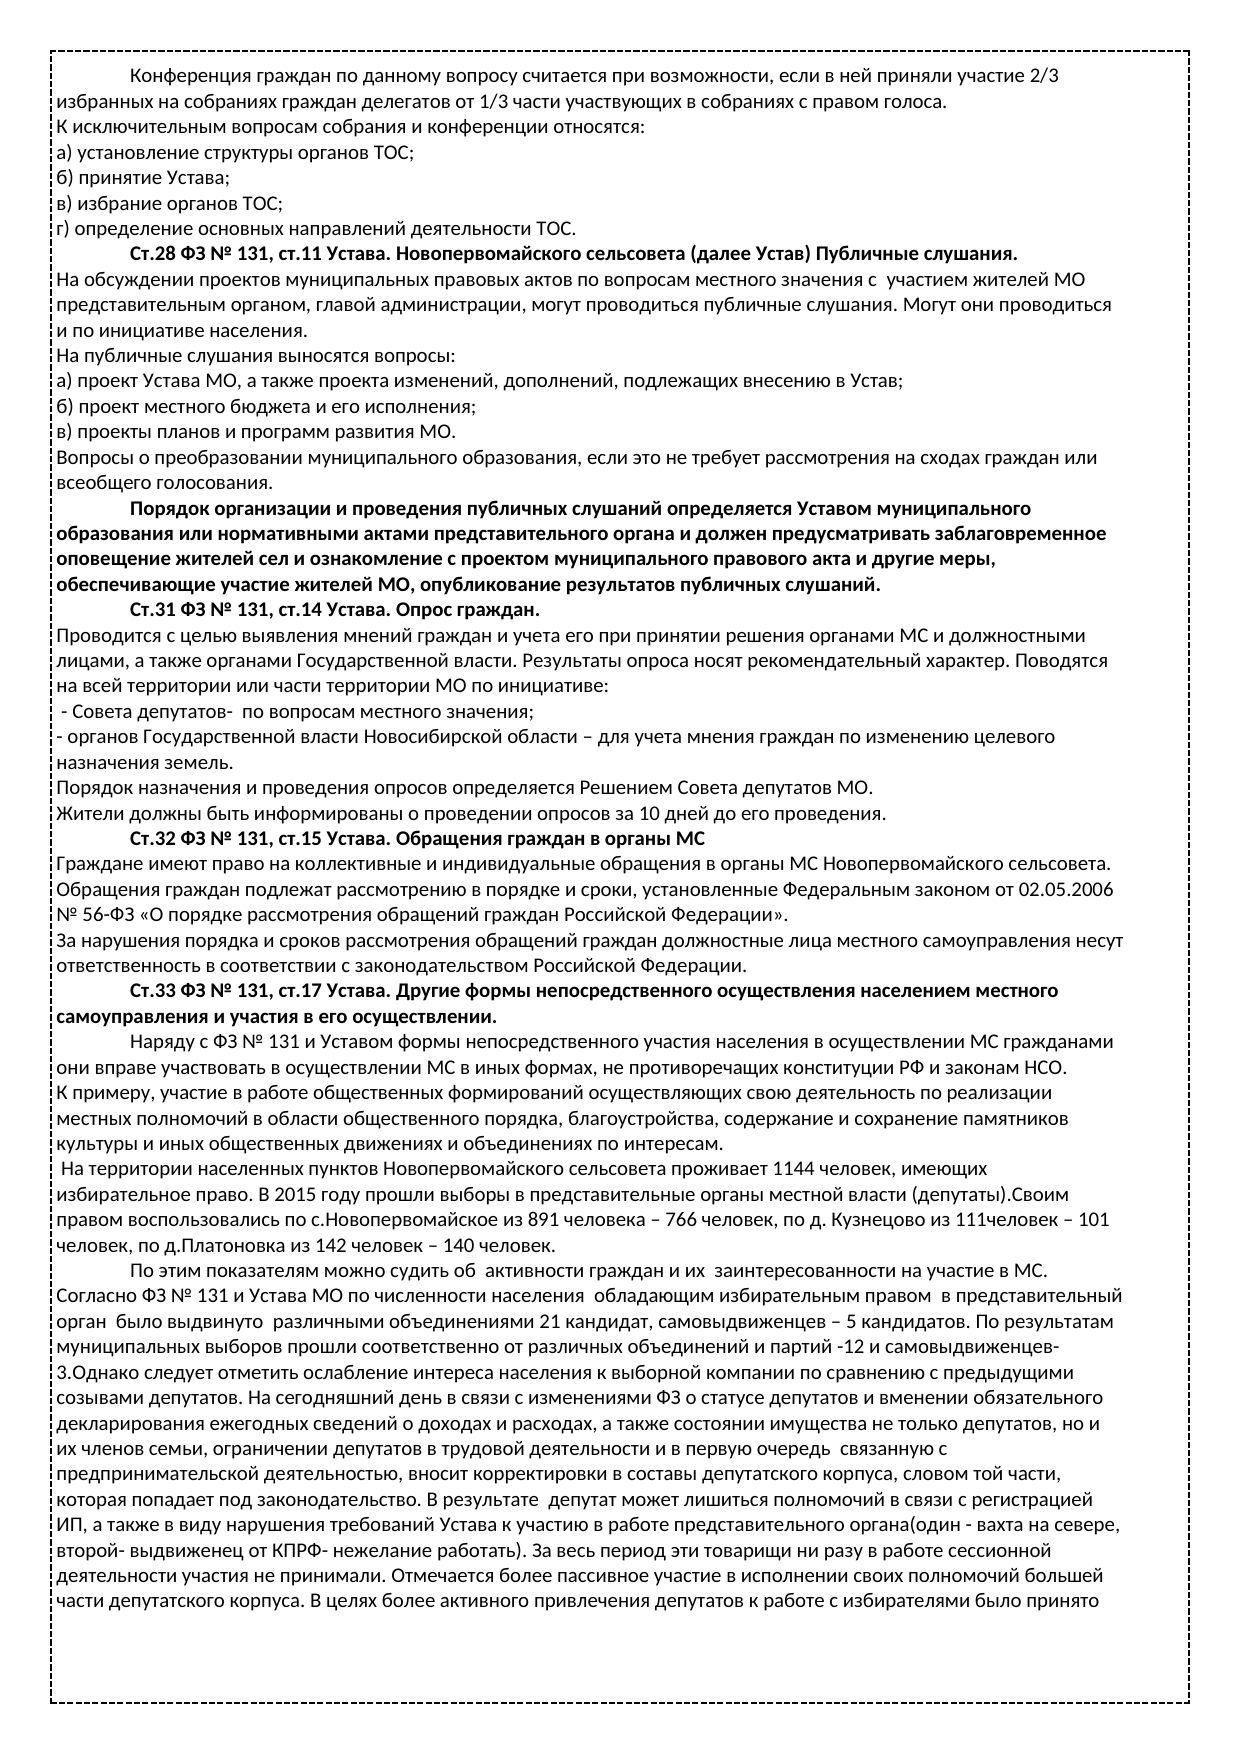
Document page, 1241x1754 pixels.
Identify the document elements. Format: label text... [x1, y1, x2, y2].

text - органов Государственной власти Новосибирской области – для учета мнения граждан по изменению целевого назначения земель. [56, 723, 1125, 774]
text Конференция граждан по данному вопросу считается при возможности, если в ней приняли участие 2/3 избранных на собраниях граждан делегатов от 1/3 части участвующих в собраниях с правом голоса. [56, 63, 1125, 113]
text На обсуждении проектов муниципальных правовых актов по вопросам местного значения с участием жителей МО представительным органом, главой администрации, могут проводиться публичные слушания. Могут они проводиться и по инициативе населения. [56, 266, 1125, 342]
text Граждане имеют право на коллективные и индивидуальные обращения в органы МС Новопервомайского сельсовета. [56, 851, 1125, 876]
text Вопросы о преобразовании муниципального образования, если это не требует рассмотрения на сходах граждан или всеобщего голосования. [56, 444, 1125, 495]
text в) проекты планов и программ развития МО. [56, 418, 1125, 444]
text г) определение основных направлений деятельности ТОС. [56, 215, 1125, 241]
text б) проект местного бюджета и его исполнения; [56, 393, 1125, 418]
text Жители должны быть информированы о проведении опросов за 10 дней до его проведения. [56, 800, 1125, 825]
text в) избрание органов ТОС; [56, 190, 1125, 215]
text Наряду с ФЗ № 131 и Уставом формы непосредственного участия населения в осуществлении МС гражданами они вправе участвовать в осуществлении МС в иных формах, не противоречащих конституции РФ и законам НСО. [56, 1028, 1125, 1079]
text Ст.33 ФЗ № 131, ст.17 Устава. Другие формы непосредственного осуществления населением местного самоуправления и участия в его осуществлении. [56, 978, 1125, 1028]
text За нарушения порядка и сроков рассмотрения обращений граждан должностные лица местного самоуправления несут ответственность в соответствии с законодательством Российской Федерации. [56, 927, 1125, 978]
text Ст.32 ФЗ № 131, ст.15 Устава. Обращения граждан в органы МС [56, 825, 1125, 851]
text Обращения граждан подлежат рассмотрению в порядке и сроки, установленные Федеральным законом от 02.05.2006 № 56-ФЗ «О порядке рассмотрения обращений граждан Российской Федерации». [56, 876, 1125, 927]
text Ст.31 ФЗ № 131, ст.14 Устава. Опрос граждан. [56, 596, 1125, 622]
text а) установление структуры органов ТОС; [56, 139, 1125, 164]
text К исключительным вопросам собрания и конференции относятся: [56, 113, 1125, 139]
text а) проект Устава МО, а также проекта изменений, дополнений, подлежащих внесению в Устав; [56, 368, 1125, 393]
text - Совета депутатов- по вопросам местного значения; [56, 698, 1125, 723]
text К примеру, участие в работе общественных формирований осуществляющих свою деятельность по реализации местных полномочий в области общественного порядка, благоустройства, содержание и сохранение памятников культуры и иных общественных движениях и объединениях по интересам. [56, 1079, 1125, 1156]
text б) принятие Устава; [56, 164, 1125, 190]
text Проводится с целью выявления мнений граждан и учета его при принятии решения органами МС и должностными лицами, а также органами Государственной власти. Результаты опроса носят рекомендательный характер. Поводятся на всей территории или части территории МО по инициативе: [56, 622, 1125, 698]
text По этим показателям можно судить об активности граждан и их заинтересованности на участие в МС. Согласно ФЗ № 131 и Устава МО по численности населения обладающим избирательным правом в представительный орган было выдвинуто различными объединениями 21 кандидат, самовыдвиженцев – 5 кандидатов. По результатам муниципальных выборов прошли соответственно от различных объединений и партий -12 и самовыдвиженцев- 3.Однако следует отметить ослабление интереса населения к выборной компании по сравнению с предыдущими созывами депутатов. На сегодняшний день в связи с изменениями ФЗ о статусе депутатов и вменении обязательного декларирования ежегодных сведений о доходах и расходах, а также состоянии имущества не только депутатов, но и их членов семьи, ограничении депутатов в трудовой деятельности и в первую очередь связанную с предпринимательской деятельностью, вносит корректировки в составы депутатского корпуса, словом той части, которая попадает под законодательство. В результате депутат может лишиться полномочий в связи с регистрацией ИП, а также в виду нарушения требований Устава к участию в работе представительного органа(один - вахта на севере, второй- выдвиженец от КПРФ- нежелание работать). За весь период эти товарищи ни разу в работе сессионной деятельности участия не принимали. Отмечается более пассивное участие в исполнении своих полномочий большей части депутатского корпуса. В целях более активного привлечения депутатов к работе с избирателями было принято [56, 1257, 1125, 1613]
text На публичные слушания выносятся вопросы: [56, 342, 1125, 368]
text Порядок организации и проведения публичных слушаний определяется Уставом муниципального образования или нормативными актами представительного органа и должен предусматривать заблаговременное оповещение жителей сел и ознакомление с проектом муниципального правового акта и другие меры, обеспечивающие участие жителей МО, опубликование результатов публичных слушаний. [56, 495, 1125, 596]
text Порядок назначения и проведения опросов определяется Решением Совета депутатов МО. [56, 774, 1125, 800]
text На территории населенных пунктов Новопервомайского сельсовета проживает 1144 человек, имеющих избирательное право. В 2015 году прошли выборы в представительные органы местной власти (депутаты).Своим правом воспользовались по с.Новопервомайское из 891 человека – 766 человек, по д. Кузнецово из 111человек – 101 человек, по д.Платоновка из 142 человек – 140 человек. [56, 1156, 1125, 1257]
text Ст.28 ФЗ № 131, ст.11 Устава. Новопервомайского сельсовета (далее Устав) Публичные слушания. [56, 241, 1125, 266]
